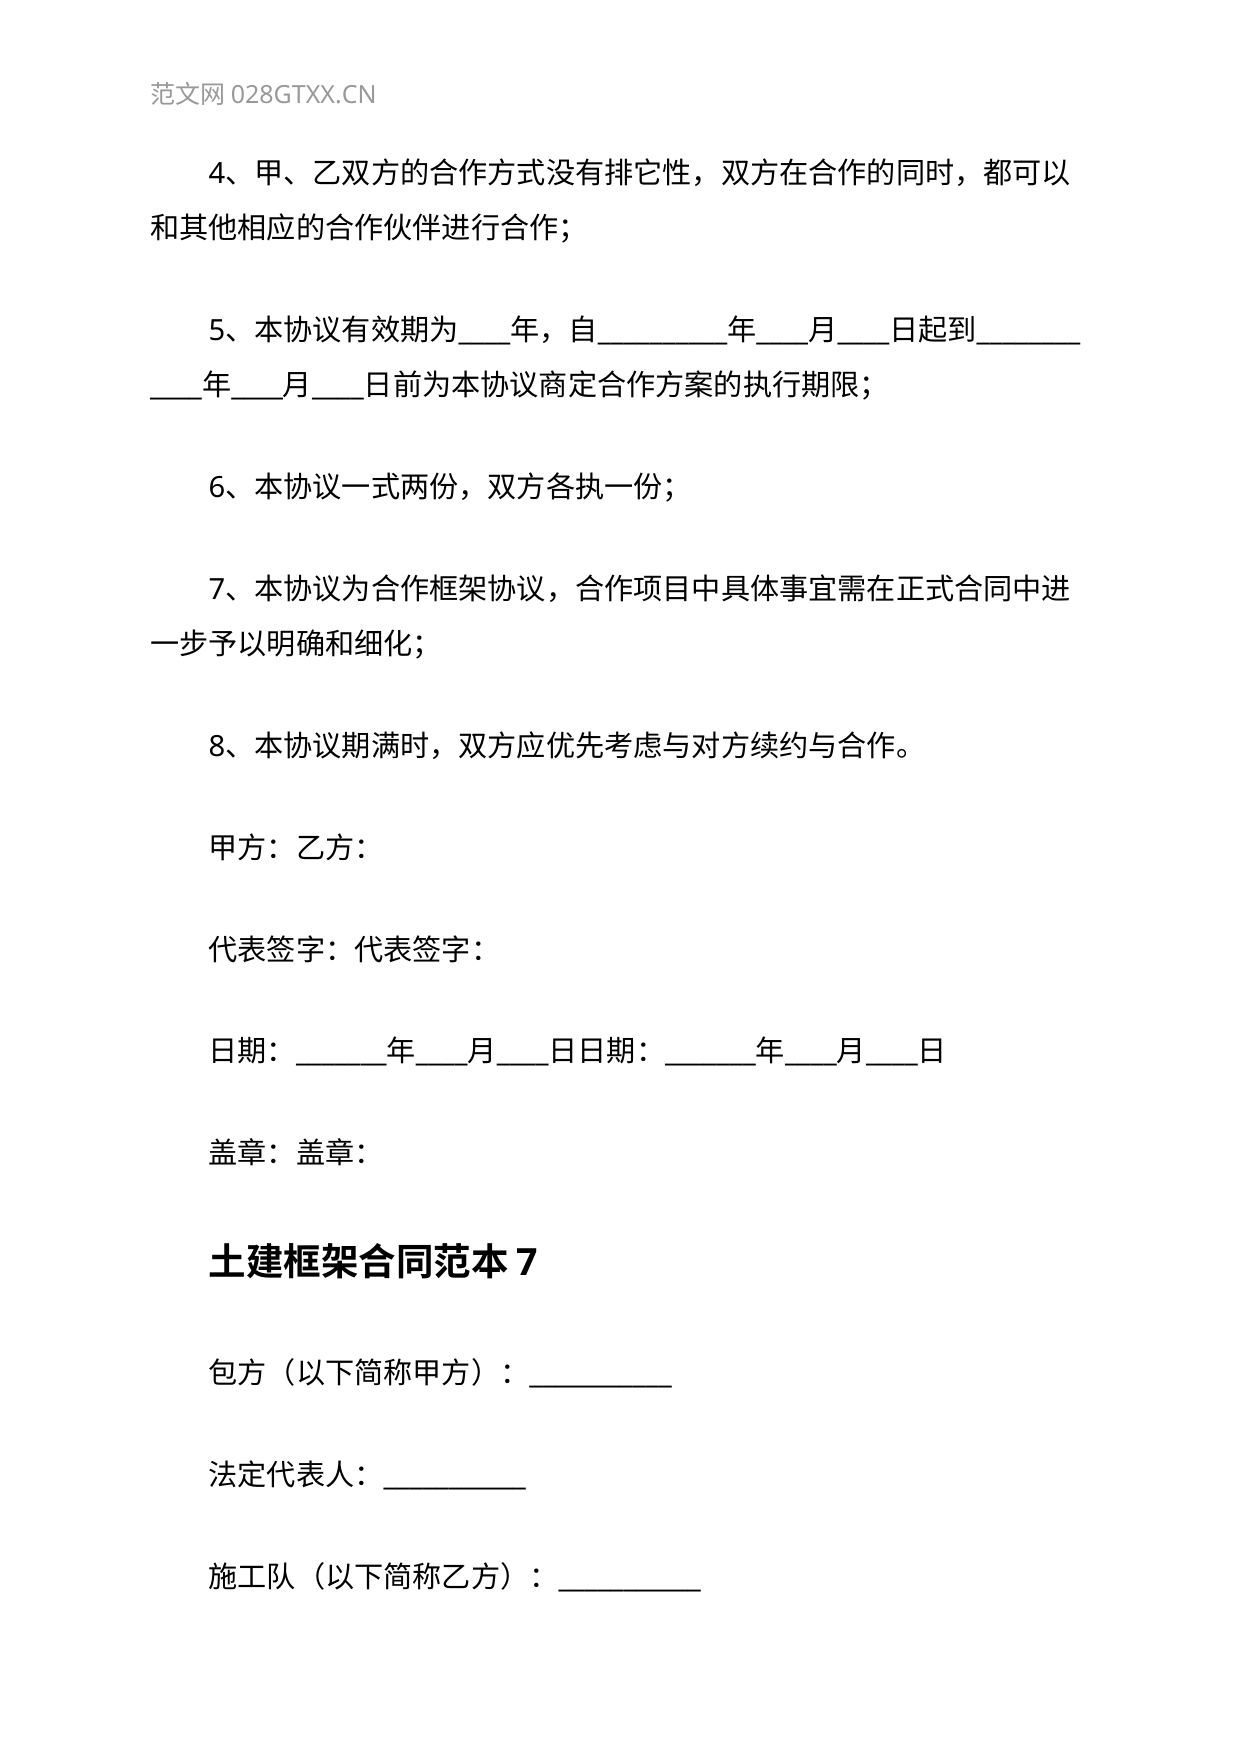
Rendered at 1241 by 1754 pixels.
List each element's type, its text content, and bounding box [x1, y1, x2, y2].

text 代表签字：代表签字： [150, 926, 1090, 968]
text 日期：_______年____月____日日期：_______年____月____日 [150, 1028, 1090, 1070]
text 4、甲、乙双方的合作方式没有排它性，双方在合作的同时，都可以和其他相应的合作伙伴进行合作； [150, 150, 1090, 247]
text 施工队（以下简称乙方）：___________ [150, 1553, 1090, 1596]
text 盖章：盖章： [150, 1130, 1090, 1172]
text 法定代表人：___________ [150, 1451, 1090, 1494]
text 5、本协议有效期为____年，自__________年____月____日起到____________年____月____日前为本协议商定合作方案的执行期限； [150, 307, 1090, 404]
text 土建框架合同范本7 [150, 1232, 1090, 1286]
text 包方（以下简称甲方）：___________ [150, 1349, 1090, 1392]
text 甲方：乙方： [150, 824, 1090, 867]
text 6、本协议一式两份，双方各执一份； [150, 464, 1090, 506]
text 7、本协议为合作框架协议，合作项目中具体事宜需在正式合同中进一步予以明确和细化； [150, 566, 1090, 663]
text 8、本协议期满时，双方应优先考虑与对方续约与合作。 [150, 722, 1090, 765]
